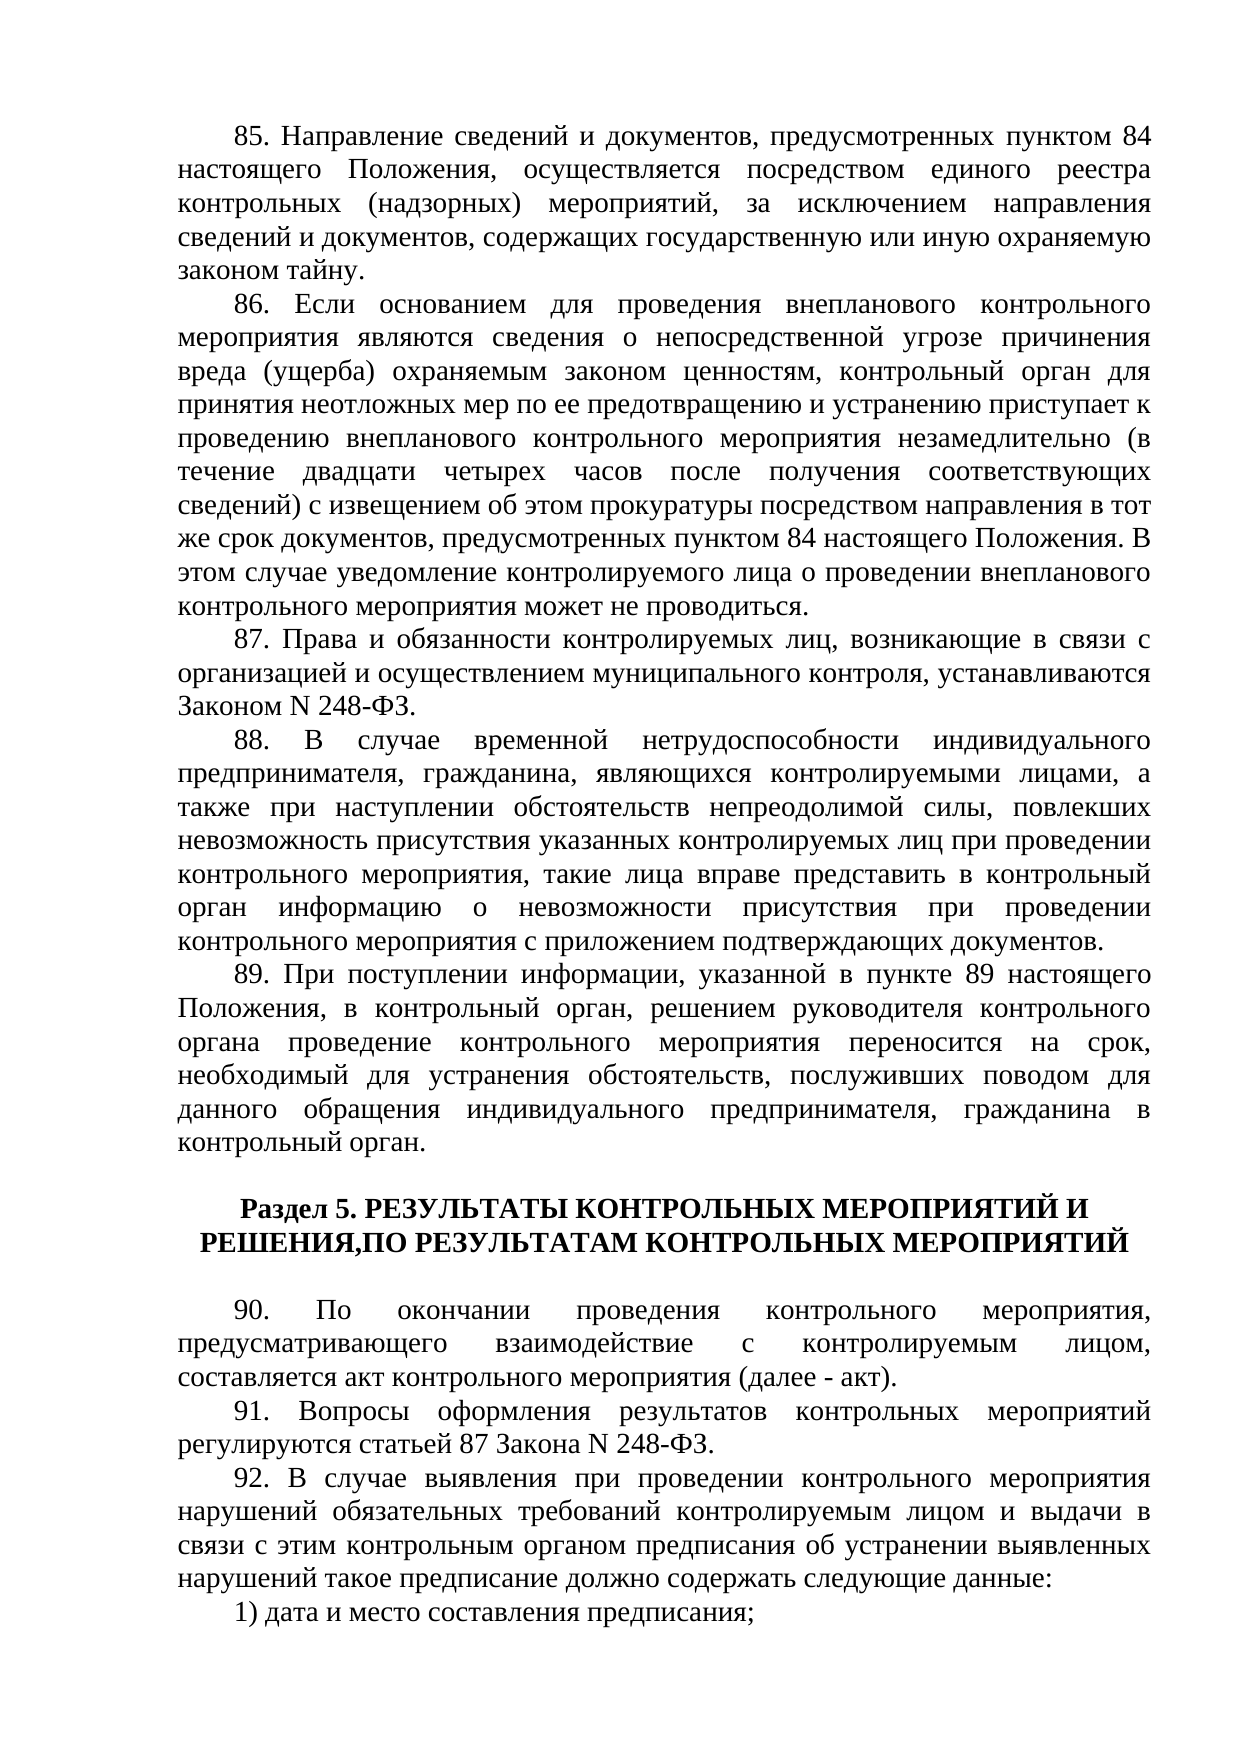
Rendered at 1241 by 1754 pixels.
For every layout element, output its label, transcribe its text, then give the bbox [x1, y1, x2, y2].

text 87. Права и обязанности контролируемых лиц, возникающие в связи с организацией и осуществлением муниципального контроля, устанавливаются Законом N 248-ФЗ. [177, 621, 1152, 722]
text 90. По окончании проведения контрольного мероприятия, предусматривающего взаимодействие с контролируемым лицом, составляется акт контрольного мероприятия (далее - акт). [177, 1292, 1152, 1393]
text 85. Направление сведений и документов, предусмотренных пунктом 84 настоящего Положения, осуществляется посредством единого реестра контрольных (надзорных) мероприятий, за исключением направления сведений и документов, содержащих государственную или иную охраняемую законом тайну. [177, 118, 1152, 286]
text 86. Если основанием для проведения внепланового контрольного мероприятия являются сведения о непосредственной угрозе причинения вреда (ущерба) охраняемым законом ценностям, контрольный орган для принятия неотложных мер по ее предотвращению и устранению приступает к проведению внепланового контрольного мероприятия незамедлительно (в течение двадцати четырех часов после получения соответствующих сведений) с извещением об этом прокуратуры посредством направления в тот же срок документов, предусмотренных пунктом 84 настоящего Положения. В этом случае уведомление контролируемого лица о проведении внепланового контрольного мероприятия может не проводиться. [177, 286, 1152, 621]
text 1) дата и место составления предписания; [177, 1594, 1152, 1627]
text 92. В случае выявления при проведении контрольного мероприятия нарушений обязательных требований контролируемым лицом и выдачи в связи с этим контрольным органом предписания об устранении выявленных нарушений такое предписание должно содержать следующие данные: [177, 1460, 1152, 1594]
text Раздел 5. РЕЗУЛЬТАТЫ КОНТРОЛЬНЫХ МЕРОПРИЯТИЙ И РЕШЕНИЯ,ПО РЕЗУЛЬТАТАМ КОНТРОЛЬНЫХ МЕРОПРИЯТИЙ [177, 1191, 1152, 1258]
text 88. В случае временной нетрудоспособности индивидуального предпринимателя, гражданина, являющихся контролируемыми лицами, а также при наступлении обстоятельств непреодолимой силы, повлекших невозможность присутствия указанных контролируемых лиц при проведении контрольного мероприятия, такие лица вправе представить в контрольный орган информацию о невозможности присутствия при проведении контрольного мероприятия с приложением подтверждающих документов. [177, 722, 1152, 957]
text 89. При поступлении информации, указанной в пункте 89 настоящего Положения, в контрольный орган, решением руководителя контрольного органа проведение контрольного мероприятия переносится на срок, необходимый для устранения обстоятельств, послуживших поводом для данного обращения индивидуального предпринимателя, гражданина в контрольный орган. [177, 957, 1152, 1158]
text 91. Вопросы оформления результатов контрольных мероприятий регулируются статьей 87 Закона N 248-ФЗ. [177, 1393, 1152, 1460]
